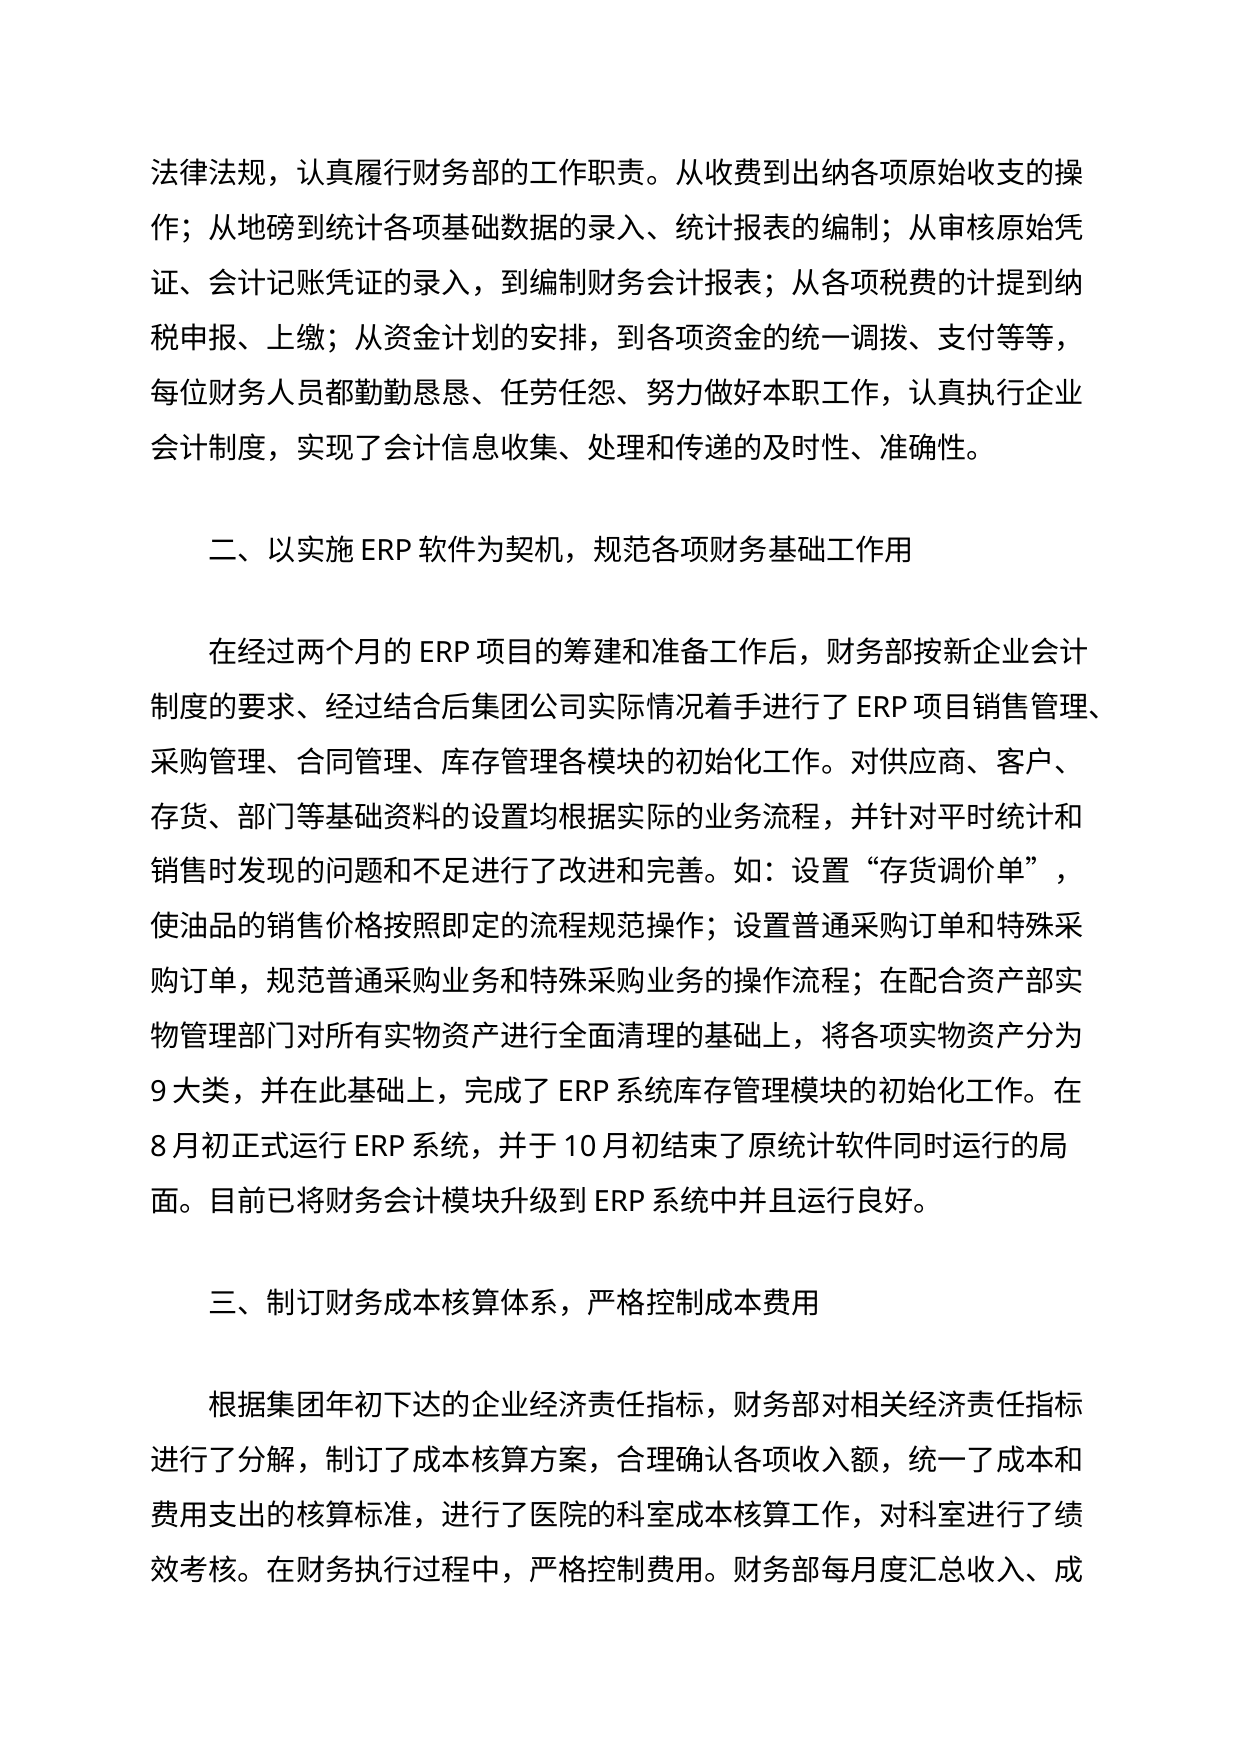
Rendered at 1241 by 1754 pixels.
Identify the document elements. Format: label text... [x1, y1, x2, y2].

text 二、以实施ERP软件为契机，规范各项财务基础工作用 [150, 526, 1090, 569]
text 在经过两个月的ERP项目的筹建和准备工作后，财务部按新企业会计制度的要求、经过结合后集团公司实际情况着手进行了ERP项目销售管理、采购管理、合同管理、库存管理各模块的初始化工作。对供应商、客户、存货、部门等基础资料的设置均根据实际的业务流程，并针对平时统计和销售时发现的问题和不足进行了改进和完善。如：设置“存货调价单”，使油品的销售价格按照即定的流程规范操作；设置普通采购订单和特殊采购订单，规范普通采购业务和特殊采购业务的操作流程；在配合资产部实物管理部门对所有实物资产进行全面清理的基础上，将各项实物资产分为9大类，并在此基础上，完成了ERP系统库存管理模块的初始化工作。在8月初正式运行ERP系统，并于10月初结束了原统计软件同时运行的局面。目前已将财务会计模块升级到ERP系统中并且运行良好。 [150, 628, 1090, 1220]
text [150, 150, 1090, 467]
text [150, 1381, 1090, 1588]
text 三、制订财务成本核算体系，严格控制成本费用 [150, 1279, 1090, 1322]
